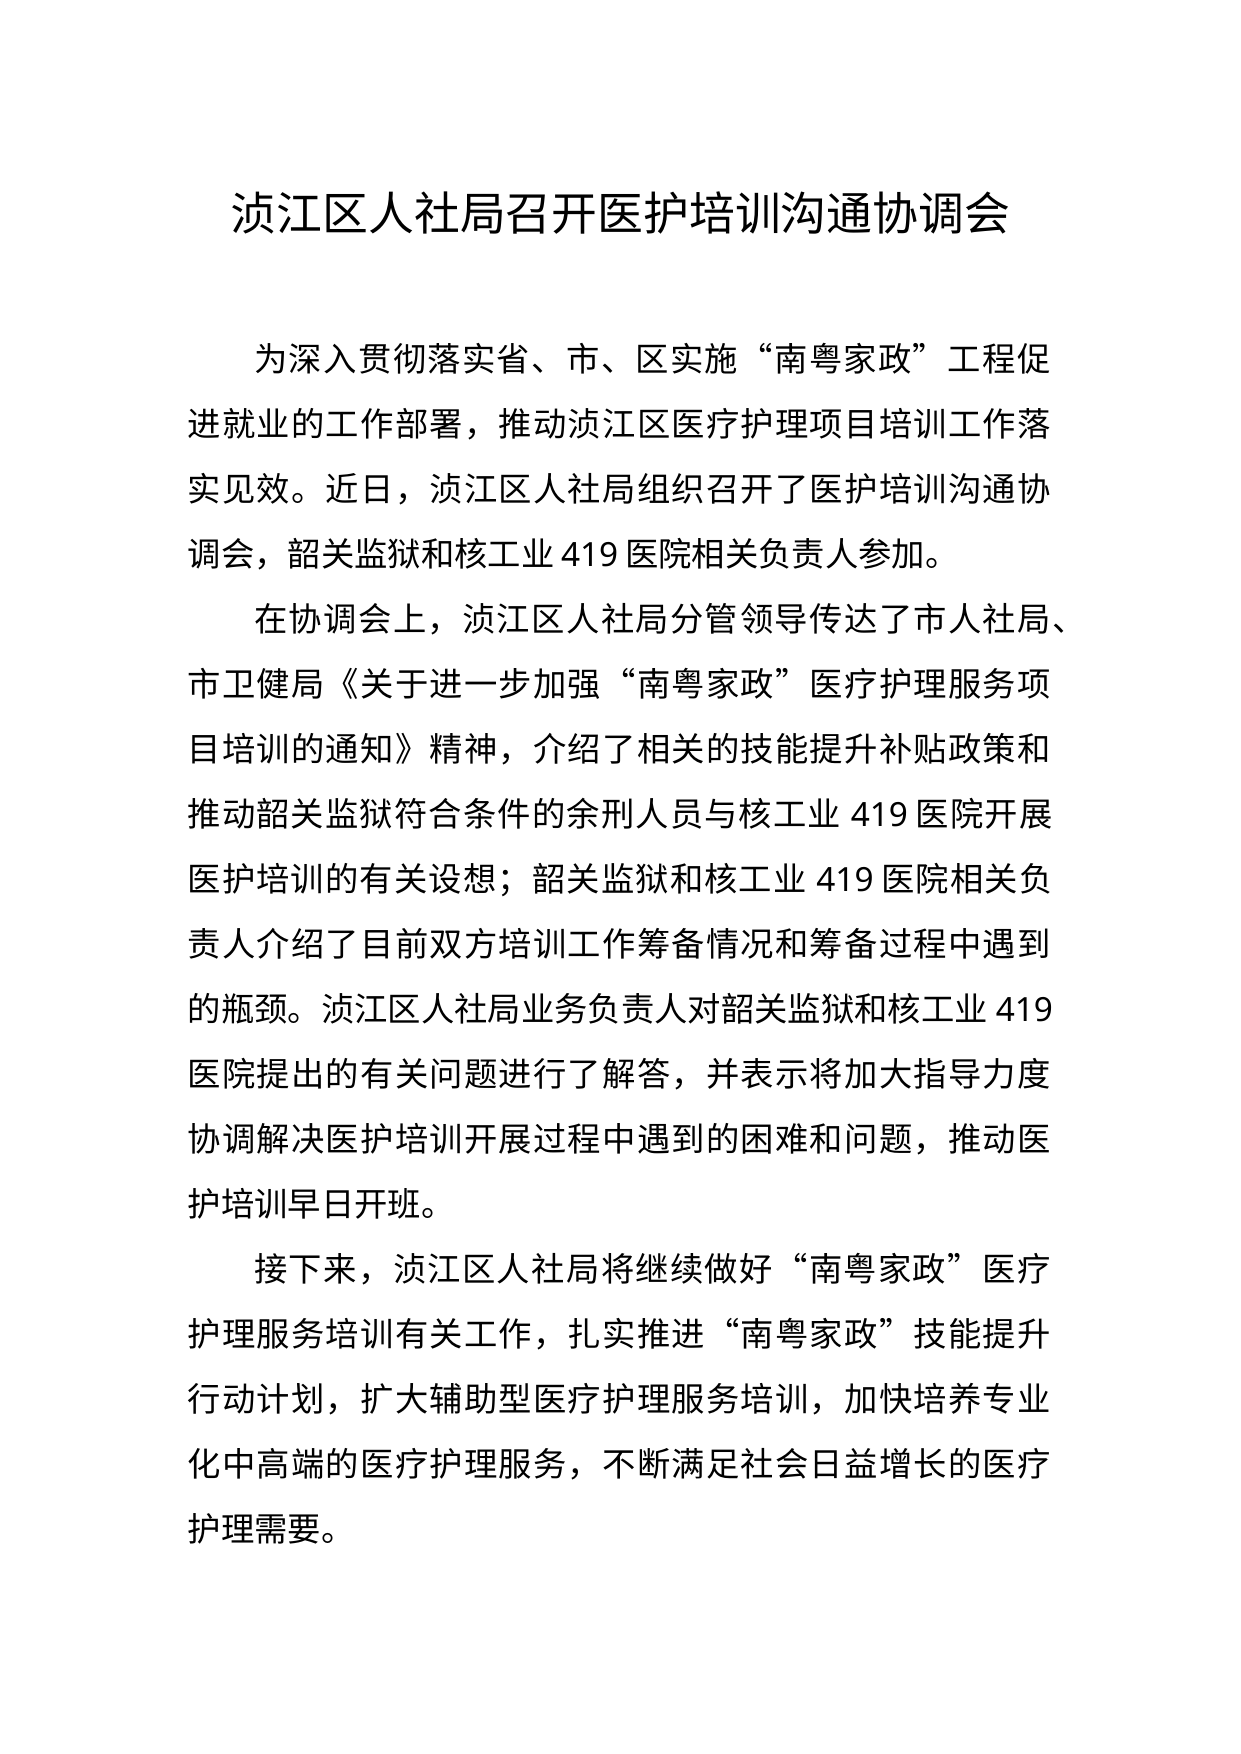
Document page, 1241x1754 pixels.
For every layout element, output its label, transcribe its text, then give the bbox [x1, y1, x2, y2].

text 浈江区人社局召开医护培训沟通协调会 [187, 162, 1053, 259]
text 为深入贯彻落实省、市、区实施“南粤家政”工程促进就业的工作部署，推动浈江区医疗护理项目培训工作落实见效。近日，浈江区人社局组织召开了医护培训沟通协调会，韶关监狱和核工业419医院相关负责人参加。 [187, 324, 1053, 584]
text 接下来，浈江区人社局将继续做好“南粤家政”医疗护理服务培训有关工作，扎实推进“南粤家政”技能提升行动计划，扩大辅助型医疗护理服务培训，加快培养专业化中高端的医疗护理服务，不断满足社会日益增长的医疗护理需要。 [187, 1234, 1053, 1559]
text 在协调会上，浈江区人社局分管领导传达了市人社局、市卫健局《关于进一步加强“南粤家政”医疗护理服务项目培训的通知》精神，介绍了相关的技能提升补贴政策和推动韶关监狱符合条件的余刑人员与核工业419医院开展医护培训的有关设想；韶关监狱和核工业419医院相关负责人介绍了目前双方培训工作筹备情况和筹备过程中遇到的瓶颈。浈江区人社局业务负责人对韶关监狱和核工业419医院提出的有关问题进行了解答，并表示将加大指导力度，协调解决医护培训开展过程中遇到的困难和问题，推动医护培训早日开班。 [187, 584, 1053, 1234]
